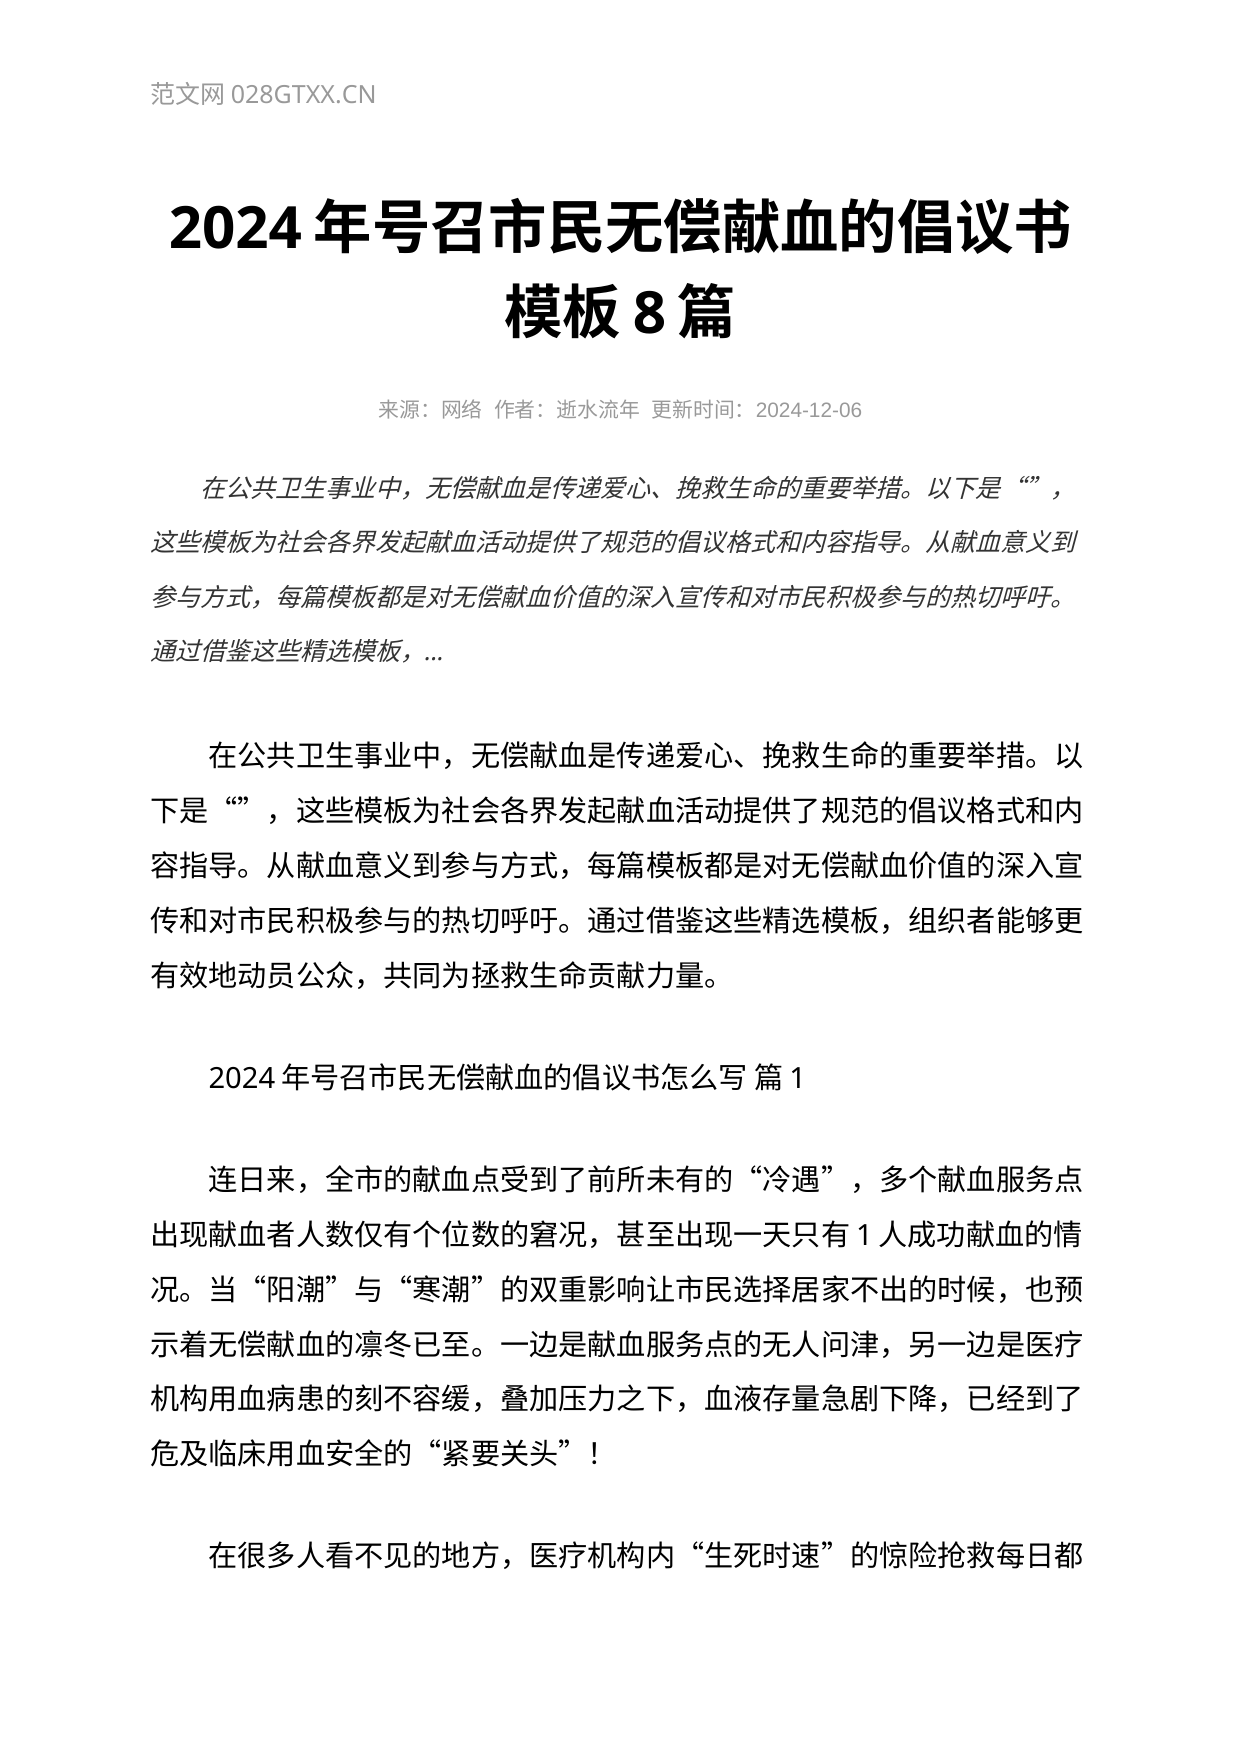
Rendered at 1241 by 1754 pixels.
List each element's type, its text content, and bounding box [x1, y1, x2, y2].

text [150, 1533, 1090, 1575]
subtitle 2024年号召市民无偿献血的倡议书模板8篇 [150, 181, 1090, 351]
text 在公共卫生事业中，无偿献血是传递爱心、挽救生命的重要举措。以下是“”，这些模板为社会各界发起献血活动提供了规范的倡议格式和内容指导。从献血意义到参与方式，每篇模板都是对无偿献血价值的深入宣传和对市民积极参与的热切呼吁。通过借鉴这些精选模板，组织者能够更有效地动员公众，共同为拯救生命贡献力量。 [150, 733, 1090, 995]
text 来源：网络 作者：逝水流年 更新时间：2024-12-06 [150, 398, 1090, 422]
text 2024年号召市民无偿献血的倡议书怎么写 篇1 [150, 1054, 1090, 1097]
text 在公共卫生事业中，无偿献血是传递爱心、挽救生命的重要举措。以下是“”，这些模板为社会各界发起献血活动提供了规范的倡议格式和内容指导。从献血意义到参与方式，每篇模板都是对无偿献血价值的深入宣传和对市民积极参与的热切呼吁。通过借鉴这些精选模板，... [150, 468, 1090, 668]
text 连日来，全市的献血点受到了前所未有的“冷遇”，多个献血服务点出现献血者人数仅有个位数的窘况，甚至出现一天只有1人成功献血的情况。当“阳潮”与“寒潮”的双重影响让市民选择居家不出的时候，也预示着无偿献血的凛冬已至。一边是献血服务点的无人问津，另一边是医疗机构用血病患的刻不容缓，叠加压力之下，血液存量急剧下降，已经到了危及临床用血安全的“紧要关头”！ [150, 1156, 1090, 1473]
